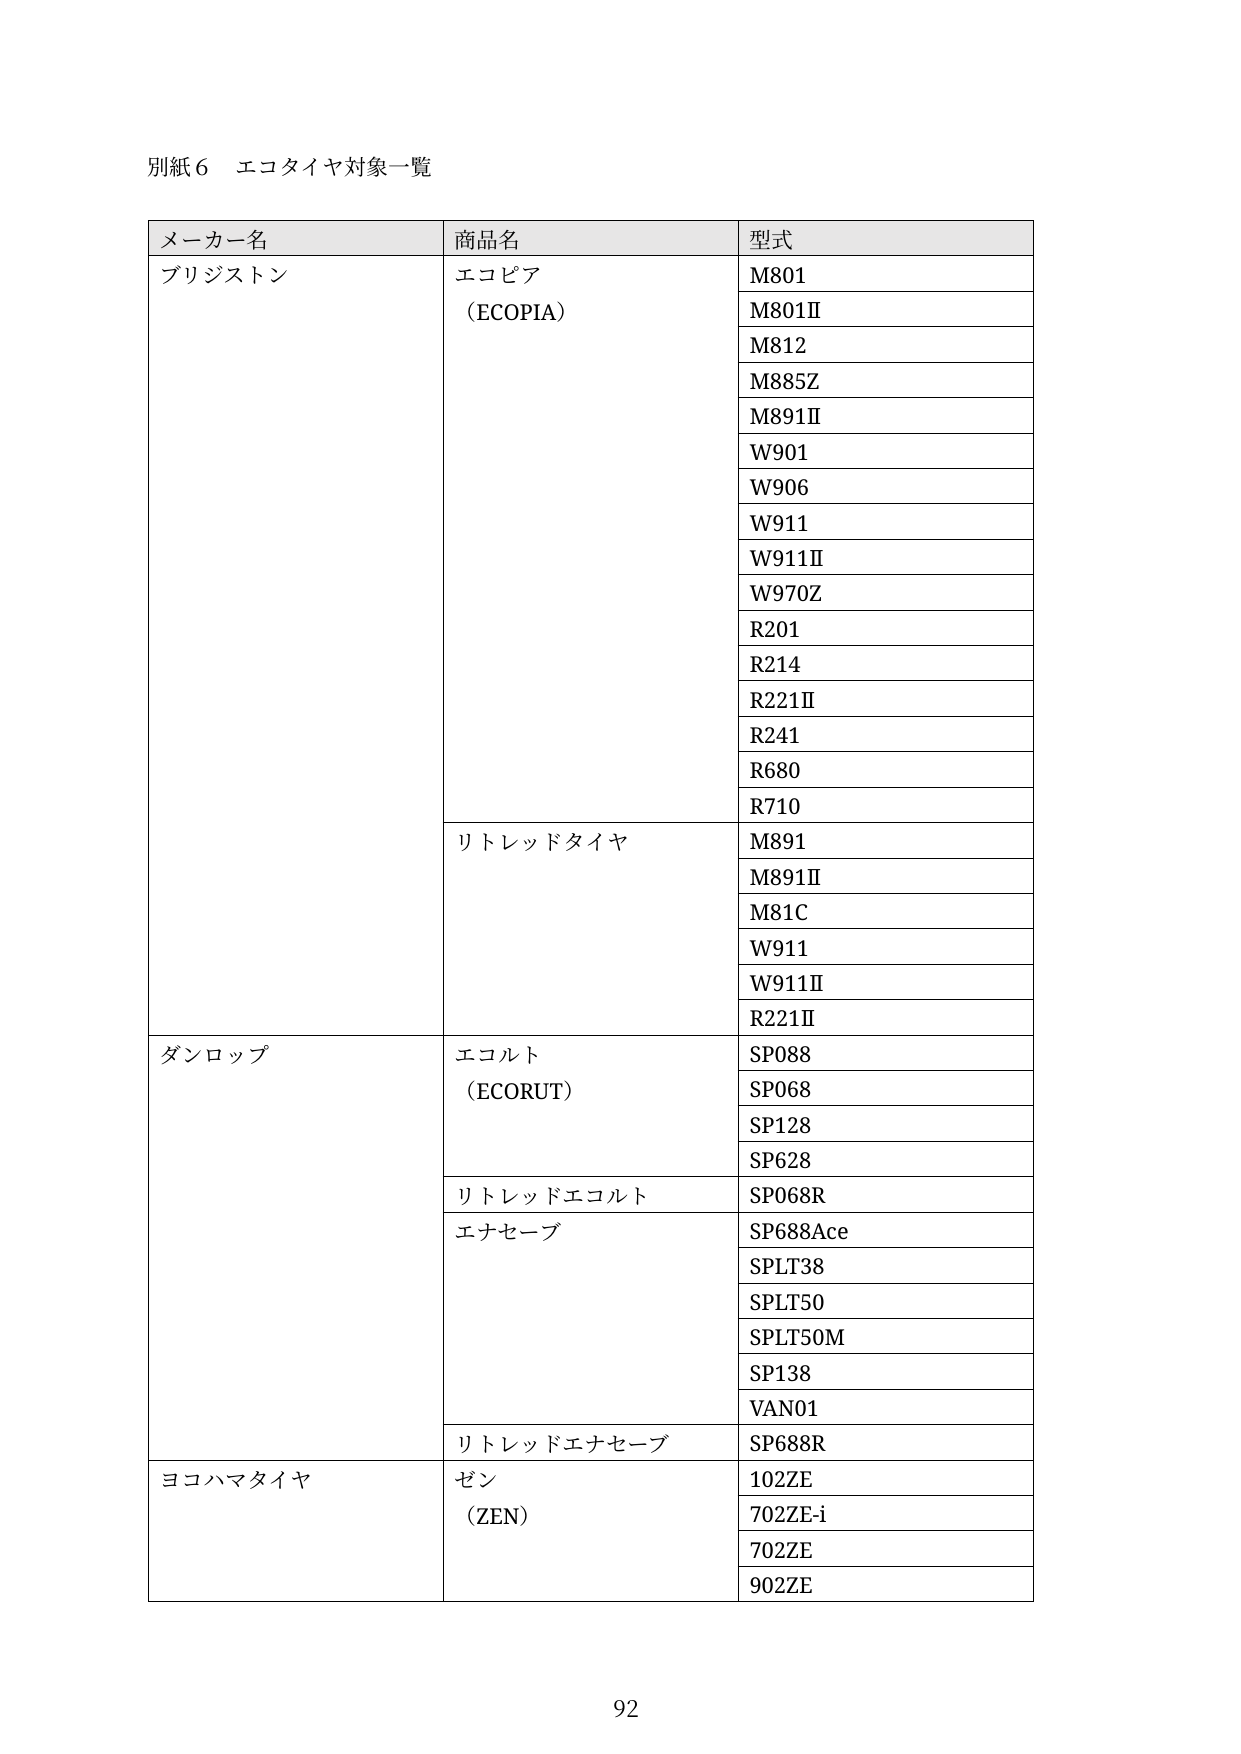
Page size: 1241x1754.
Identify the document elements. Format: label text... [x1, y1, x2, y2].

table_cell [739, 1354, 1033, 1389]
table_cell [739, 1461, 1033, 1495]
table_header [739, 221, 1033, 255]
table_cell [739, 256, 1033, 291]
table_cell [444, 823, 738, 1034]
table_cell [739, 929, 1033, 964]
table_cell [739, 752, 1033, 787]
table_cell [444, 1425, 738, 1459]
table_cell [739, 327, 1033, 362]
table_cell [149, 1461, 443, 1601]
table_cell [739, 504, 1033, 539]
text 別紙６ エコタイヤ対象一覧 [148, 148, 1104, 184]
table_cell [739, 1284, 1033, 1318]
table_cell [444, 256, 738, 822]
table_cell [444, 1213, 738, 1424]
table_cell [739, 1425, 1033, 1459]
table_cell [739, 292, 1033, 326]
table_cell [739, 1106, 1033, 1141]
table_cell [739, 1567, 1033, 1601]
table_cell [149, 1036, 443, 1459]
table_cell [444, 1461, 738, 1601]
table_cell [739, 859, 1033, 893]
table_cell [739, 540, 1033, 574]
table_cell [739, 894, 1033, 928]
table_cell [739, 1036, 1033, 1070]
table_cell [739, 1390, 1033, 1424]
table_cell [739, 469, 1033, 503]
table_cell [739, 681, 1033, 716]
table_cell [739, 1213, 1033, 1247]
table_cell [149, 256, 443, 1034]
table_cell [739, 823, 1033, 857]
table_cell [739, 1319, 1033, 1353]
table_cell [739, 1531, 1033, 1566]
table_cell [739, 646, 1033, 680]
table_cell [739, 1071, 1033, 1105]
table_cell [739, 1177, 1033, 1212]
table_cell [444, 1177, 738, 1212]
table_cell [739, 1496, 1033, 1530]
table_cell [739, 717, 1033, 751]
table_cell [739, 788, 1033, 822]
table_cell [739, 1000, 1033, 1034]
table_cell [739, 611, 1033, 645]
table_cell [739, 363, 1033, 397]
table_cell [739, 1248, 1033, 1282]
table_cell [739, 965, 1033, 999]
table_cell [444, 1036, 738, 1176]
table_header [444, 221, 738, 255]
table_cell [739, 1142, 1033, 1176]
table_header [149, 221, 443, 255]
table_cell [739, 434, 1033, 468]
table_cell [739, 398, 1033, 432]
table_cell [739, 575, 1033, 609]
